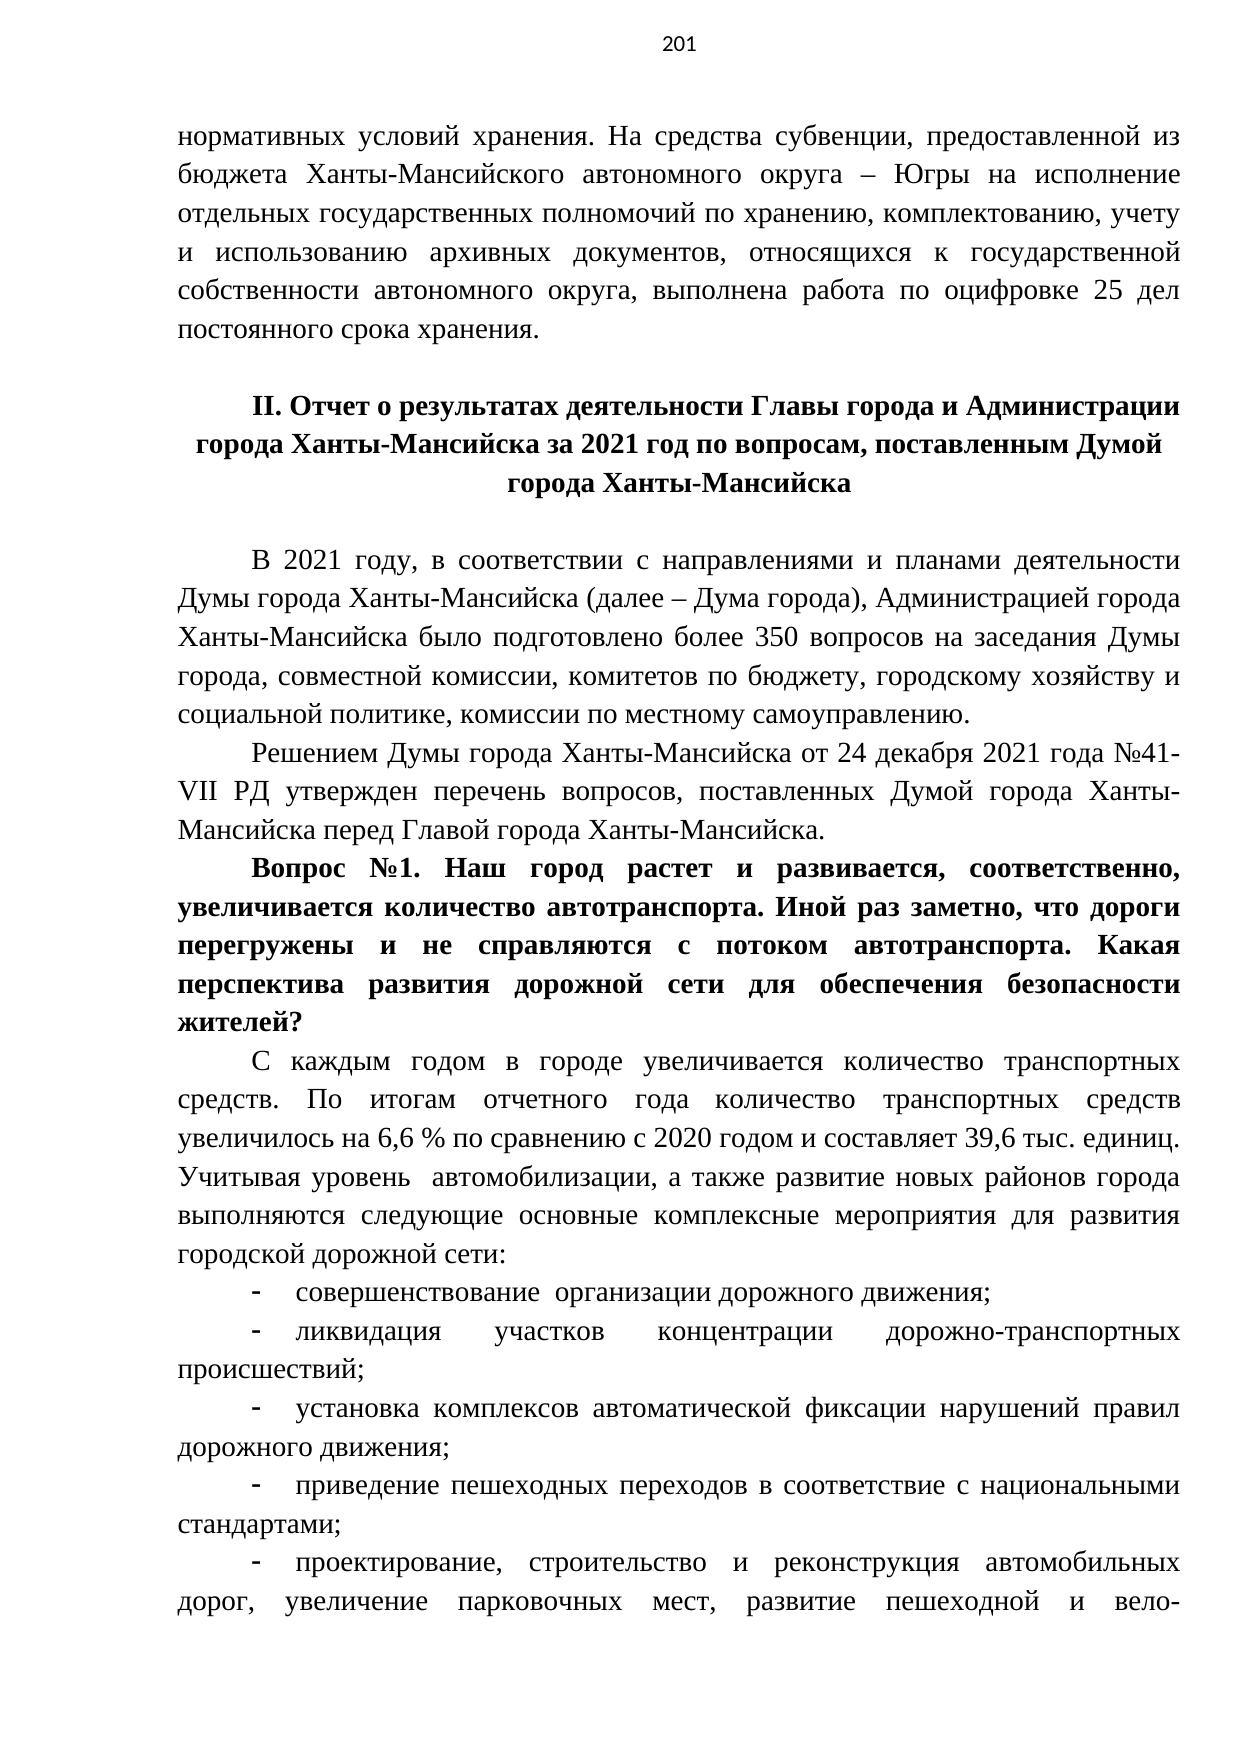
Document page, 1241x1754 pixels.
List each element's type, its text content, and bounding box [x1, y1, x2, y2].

text Вопрос №1. Наш город растет и развивается, соответственно, увеличивается количество автотранспорта. Иной раз заметно, что дороги перегружены и не справляются с потоком автотранспорта. Какая перспектива развития дорожной сети для обеспечения безопасности жителей? [177, 850, 1181, 1038]
list установка комплексов автоматической фиксации нарушений правил дорожного движения; [177, 1390, 1181, 1462]
list приведение пешеходных переходов в соответствие с национальными стандартами; [177, 1467, 1181, 1539]
text II. Отчет о результатах деятельности Главы города и Администрации города Ханты-Мансийска за 2021 год по вопросам, поставленным Думой города Ханты-Мансийска [177, 388, 1181, 498]
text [177, 118, 1181, 344]
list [177, 1544, 1181, 1617]
text В 2021 году, в соответствии с направлениями и планами деятельности Думы города Ханты-Мансийска (далее – Дума города), Администрацией города Ханты-Мансийска было подготовлено более 350 вопросов на заседания Думы города, совместной комиссии, комитетов по бюджету, городскому хозяйству и социальной политике, комиссии по местному самоуправлению. [177, 542, 1181, 730]
text С каждым годом в городе увеличивается количество транспортных средств. По итогам отчетного года количество транспортных средств увеличилось на 6,6 % по сравнению с 2020 годом и составляет 39,6 тыс. единиц. Учитывая уровень автомобилизации, а также развитие новых районов города выполняются следующие основные комплексные мероприятия для развития городской дорожной сети: [177, 1043, 1181, 1269]
list ликвидация участков концентрации дорожно-транспортных происшествий; [177, 1313, 1181, 1385]
text Решением Думы города Ханты-Мансийска от 24 декабря 2021 года №41-VII РД утвержден перечень вопросов, поставленных Думой города Ханты-Мансийска перед Главой города Ханты-Мансийска. [177, 735, 1181, 845]
list совершенствование организации дорожного движения; [177, 1274, 1181, 1308]
